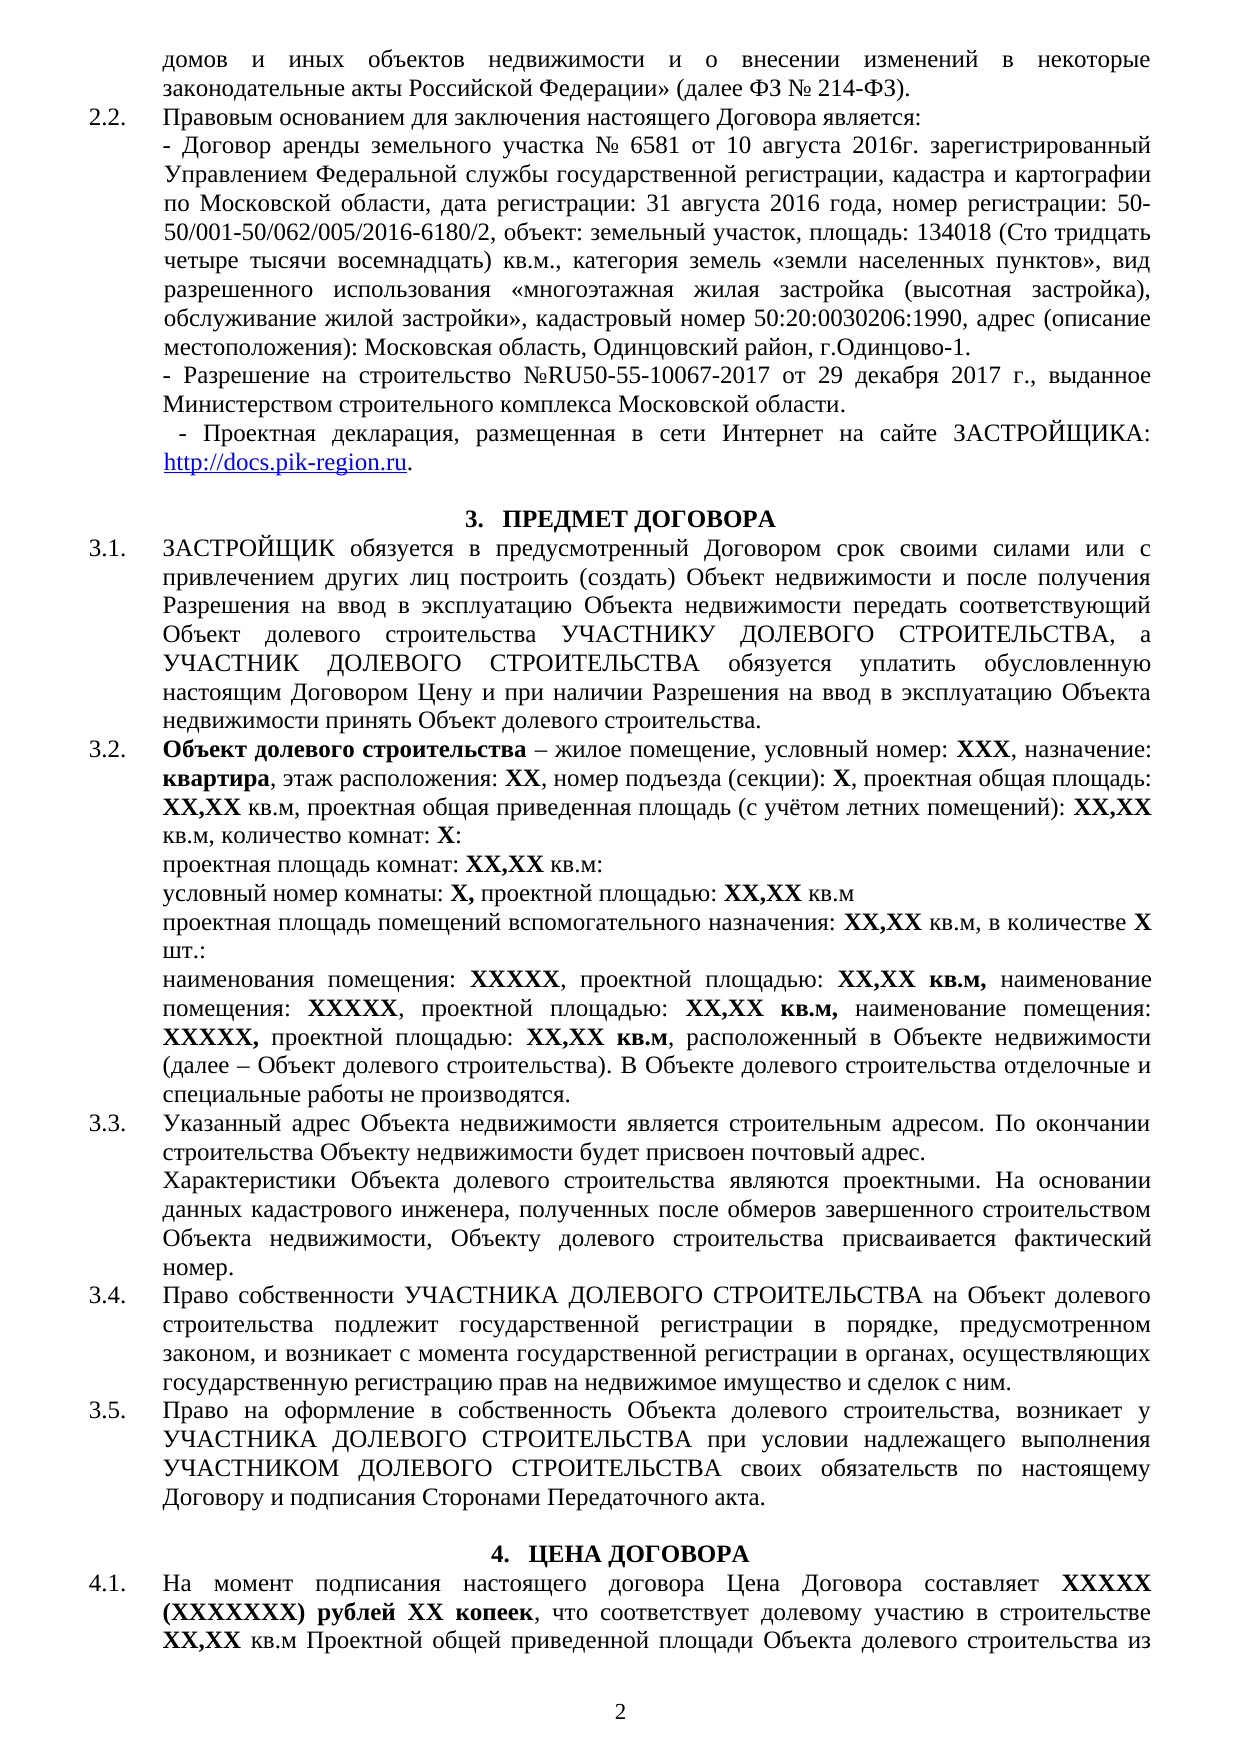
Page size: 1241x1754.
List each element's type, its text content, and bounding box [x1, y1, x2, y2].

text наименования помещения: ХХХХХ, проектной площадью: ХХ,ХХ кв.м, наименование помещения: ХХХХХ, проектной площадью: ХХ,ХХ кв.м, наименование помещения: ХХХХХ, проектной площадью: ХХ,ХХ кв.м, расположенный в Объекте недвижимости (далее – Объект долевого строительства). В Объекте долевого строительства отделочные и специальные работы не производятся. [162, 964, 1152, 1108]
text проектная площадь комнат: ХХ,ХХ кв.м: [162, 849, 1152, 878]
list Объект долевого строительства – жилое помещение, условный номер: ХХХ, назначение: квартира, этаж расположения: ХХ, номер подъезда (секции): Х, проектная общая площадь: ХХ,ХХ кв.м, проектная общая приведенная площадь (с учётом летних помещений): ХХ,ХХ кв.м, количество комнат: Х: [89, 734, 1152, 849]
list ЗАСТРОЙЩИК обязуется в предусмотренный Договором срок своими силами или с привлечением других лиц построить (создать) Объект недвижимости и после получения Разрешения на ввод в эксплуатацию Объекта недвижимости передать соответствующий Объект долевого строительства УЧАСТНИКУ ДОЛЕВОГО СТРОИТЕЛЬСТВА, а УЧАСТНИК ДОЛЕВОГО СТРОИТЕЛЬСТВА обязуется уплатить обусловленную настоящим Договором Цену и при наличии Разрешения на ввод в эксплуатацию Объекта недвижимости принять Объект долевого строительства. [89, 533, 1152, 734]
list Право собственности УЧАСТНИКА ДОЛЕВОГО СТРОИТЕЛЬСТВА на Объект долевого строительства подлежит государственной регистрации в порядке, предусмотренном законом, и возникает с момента государственной регистрации в органах, осуществляющих государственную регистрацию прав на недвижимое имущество и сделок с ним. [89, 1281, 1152, 1396]
text - Проектная декларация, размещенная в сети Интернет на сайте ЗАСТРОЙЩИКА: http://docs.pik-region.ru. [162, 418, 1152, 476]
list ЦЕНА ДОГОВОРА [89, 1539, 1152, 1568]
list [89, 44, 1152, 102]
text Характеристики Объекта долевого строительства являются проектными. На основании данных кадастрового инженера, полученных после обмеров завершенного строительством Объекта недвижимости, Объекту долевого строительства присваивается фактический номер. [162, 1166, 1152, 1281]
list ПРЕДМЕТ ДОГОВОРА [89, 504, 1152, 533]
text - Договор аренды земельного участка № 6581 от 10 августа 2016г. зарегистрированный Управлением Федеральной службы государственной регистрации, кадастра и картографии по Московской области, дата регистрации: 31 августа 2016 года, номер регистрации: 50-50/001-50/062/005/2016-6180/2, объект: земельный участок, площадь: 134018 (Сто тридцать четыре тысячи восемнадцать) кв.м., категория земель «земли населенных пунктов», вид разрешенного использования «многоэтажная жилая застройка (высотная застройка), обслуживание жилой застройки», кадастровый номер 50:20:0030206:1990, адрес (описание местоположения): Московская область, Одинцовский район, г.Одинцово-1. [162, 131, 1152, 361]
list Правовым основанием для заключения настоящего Договора является: [89, 102, 1152, 131]
list Указанный адрес Объекта недвижимости является строительным адресом. По окончании строительства Объекту недвижимости будет присвоен почтовый адрес. [89, 1108, 1152, 1166]
text проектная площадь помещений вспомогательного назначения: ХХ,ХХ кв.м, в количестве Х шт.: [162, 907, 1152, 964]
list Право на оформление в собственность Объекта долевого строительства, возникает у УЧАСТНИКА ДОЛЕВОГО СТРОИТЕЛЬСТВА при условии надлежащего выполнения УЧАСТНИКОМ ДОЛЕВОГО СТРОИТЕЛЬСТВА своих обязательств по настоящему Договору и подписания Сторонами Передаточного акта. [89, 1396, 1152, 1511]
text условный номер комнаты: Х, проектной площадью: ХХ,ХХ кв.м [162, 878, 1152, 907]
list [89, 1568, 1152, 1654]
text - Разрешение на строительство №RU50-55-10067-2017 от 29 декабря 2017 г., выданное Министерством строительного комплекса Московской области. [162, 361, 1152, 418]
